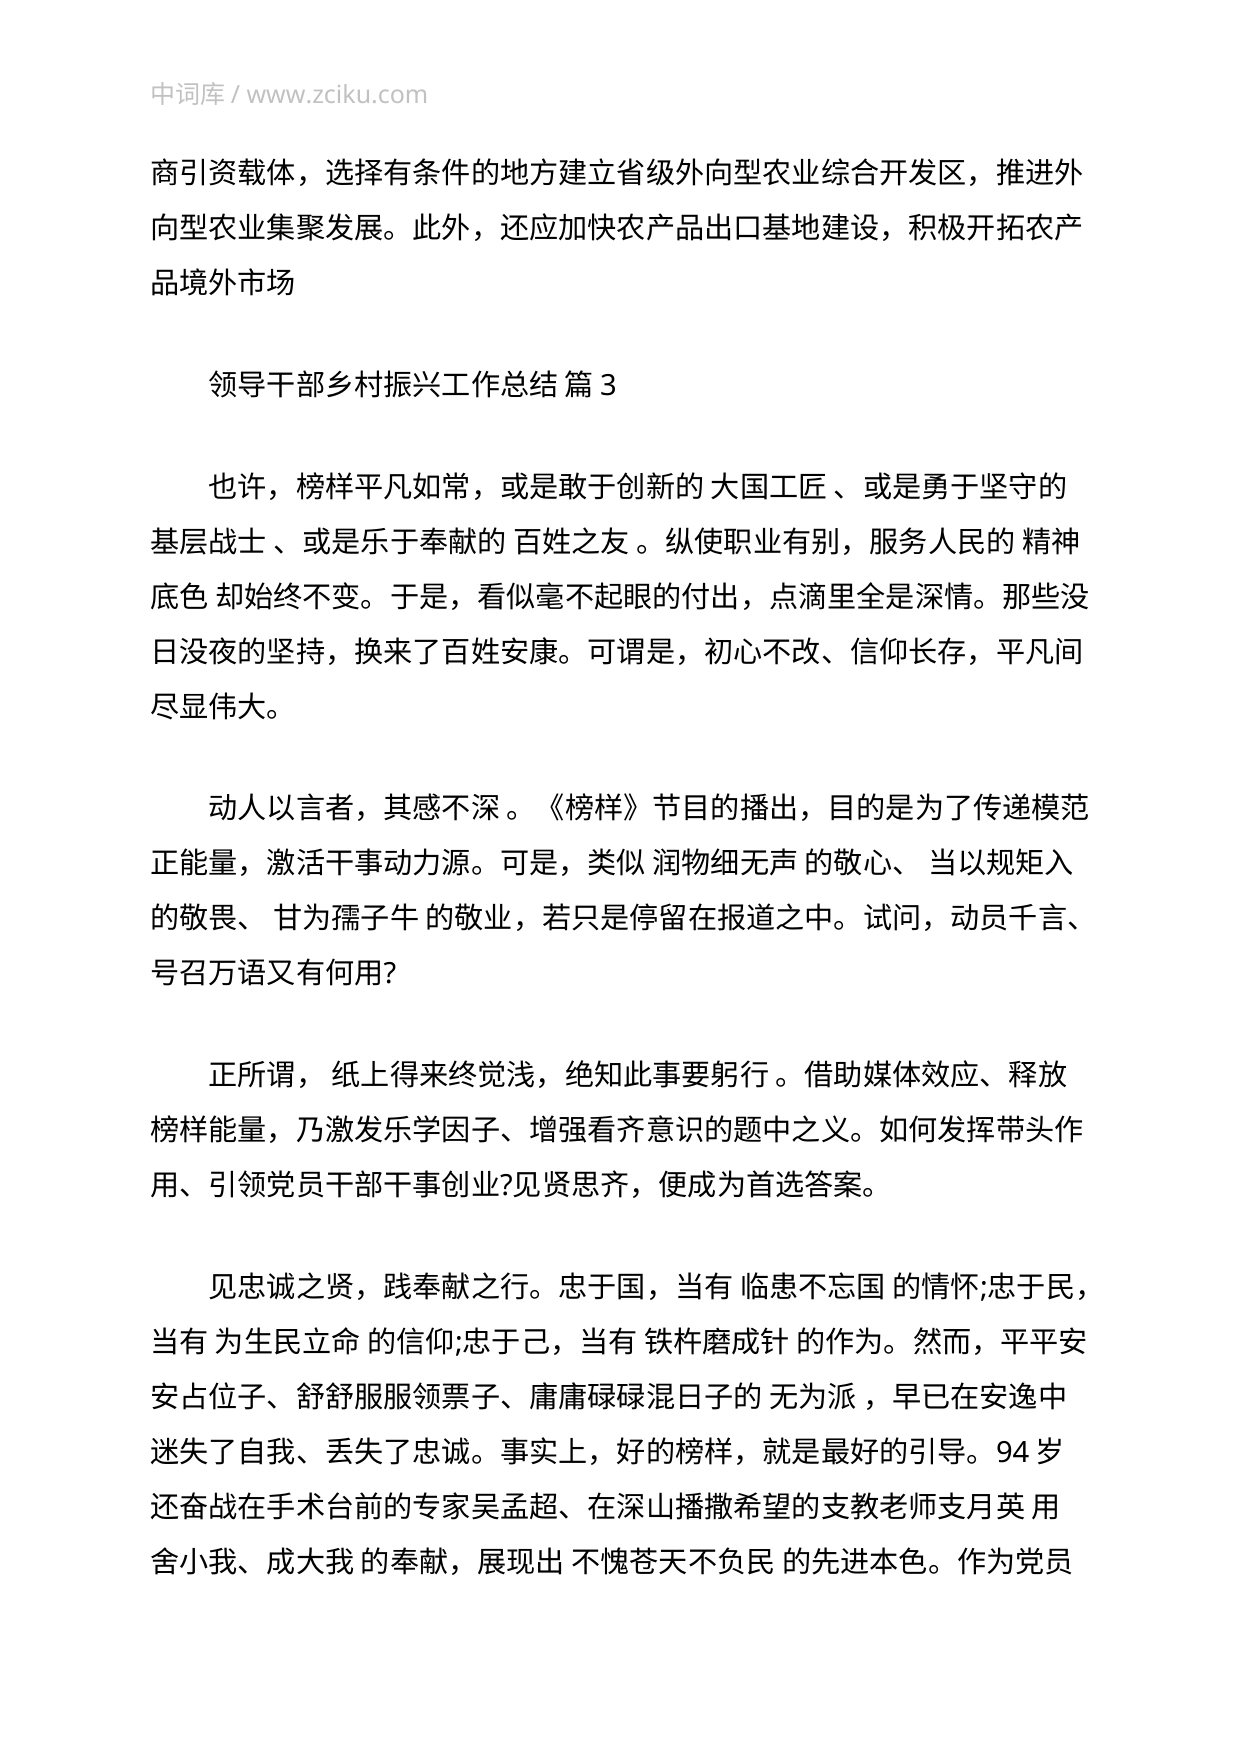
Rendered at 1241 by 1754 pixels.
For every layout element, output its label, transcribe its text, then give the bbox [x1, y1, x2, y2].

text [150, 1263, 1090, 1580]
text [150, 150, 1090, 302]
text 领导干部乡村振兴工作总结 篇3 [150, 362, 1090, 404]
text 也许，榜样平凡如常，或是敢于创新的 大国工匠 、或是勇于坚守的 基层战士 、或是乐于奉献的 百姓之友 。纵使职业有别，服务人民的 精神底色 却始终不变。于是，看似毫不起眼的付出，点滴里全是深情。那些没日没夜的坚持，换来了百姓安康。可谓是，初心不改、信仰长存，平凡间尽显伟大。 [150, 463, 1090, 725]
text 动人以言者，其感不深 。《榜样》节目的播出，目的是为了传递模范正能量，激活干事动力源。可是，类似 润物细无声 的敬心、 当以规矩入 的敬畏、 甘为孺子牛 的敬业，若只是停留在报道之中。试问，动员千言、号召万语又有何用? [150, 785, 1090, 992]
text 正所谓， 纸上得来终觉浅，绝知此事要躬行 。借助媒体效应、释放榜样能量，乃激发乐学因子、增强看齐意识的题中之义。如何发挥带头作用、引领党员干部干事创业?见贤思齐，便成为首选答案。 [150, 1052, 1090, 1204]
